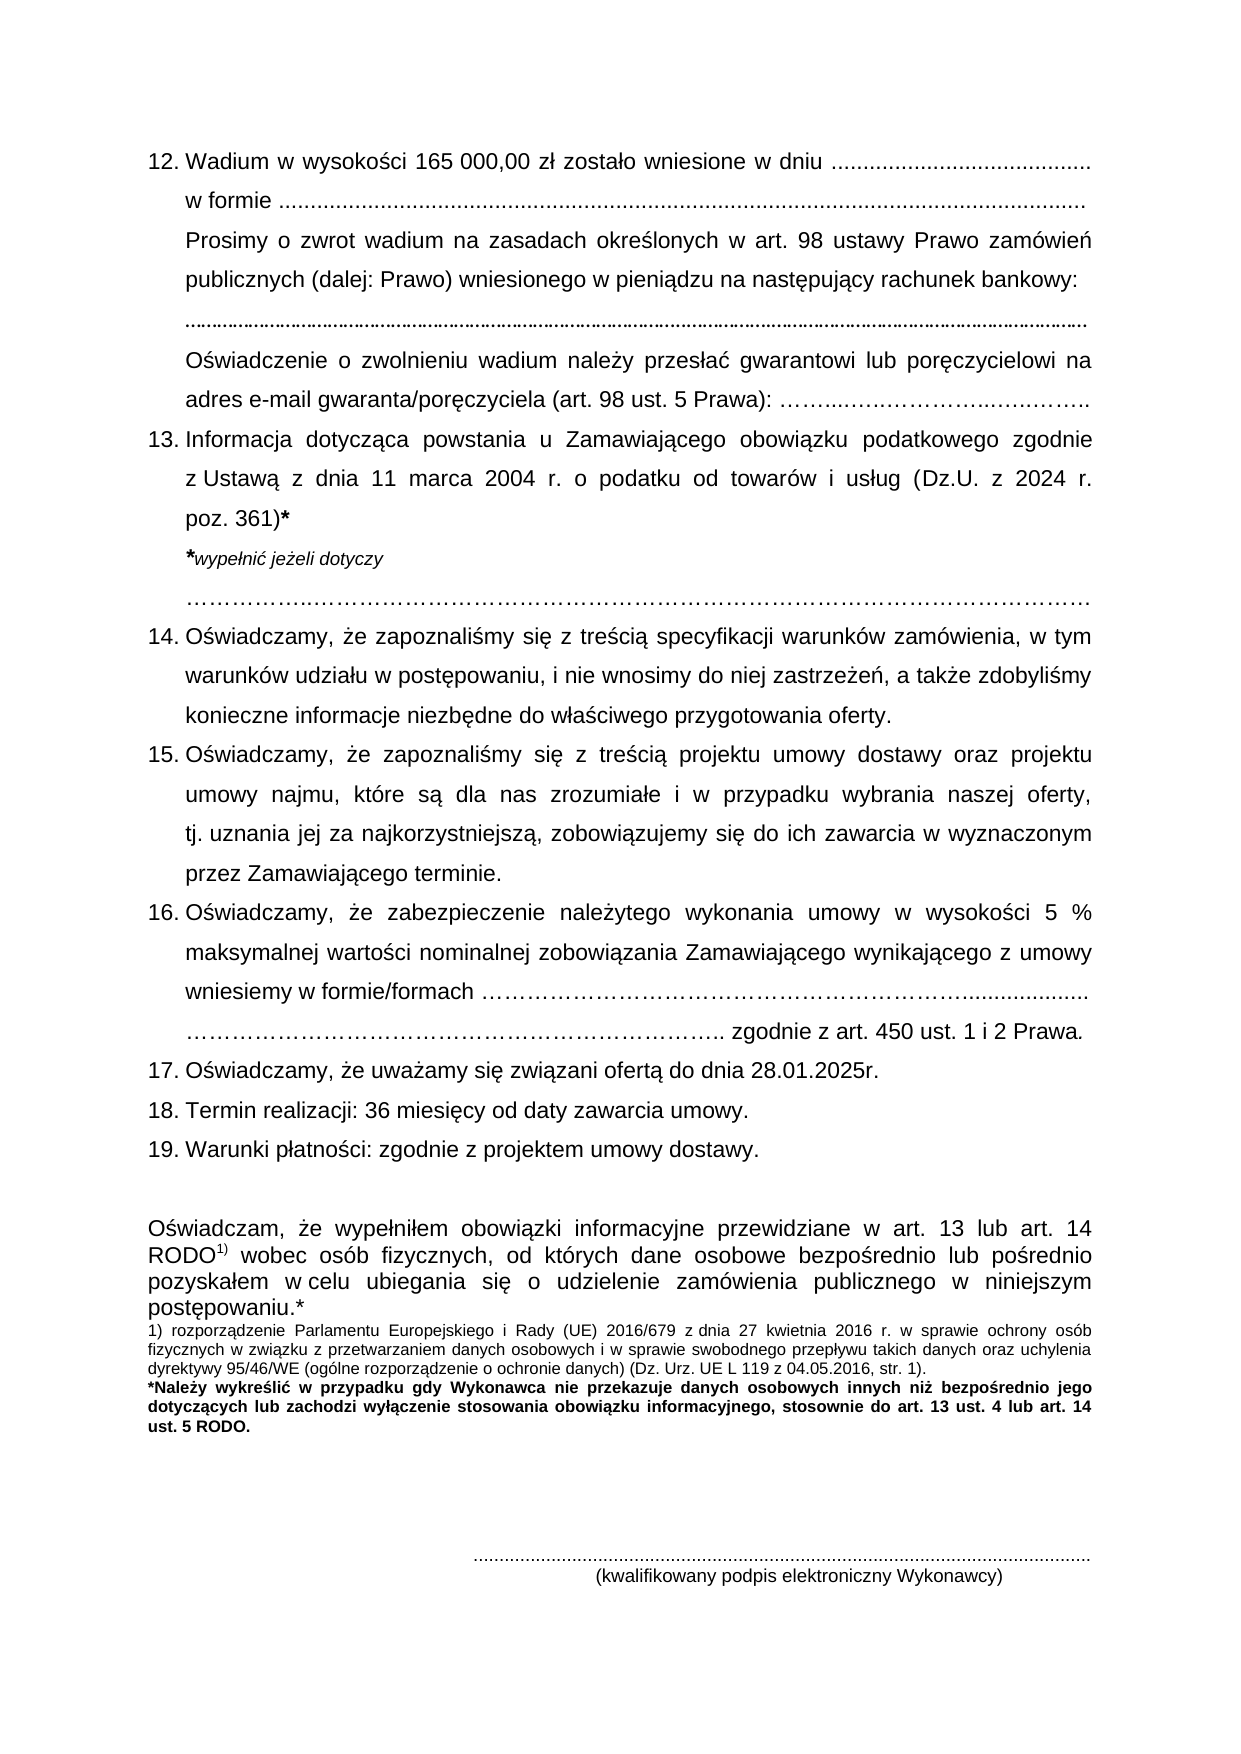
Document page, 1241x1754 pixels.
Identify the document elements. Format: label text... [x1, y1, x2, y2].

text ……………..………………………………………………………………………………………… [185, 583, 1093, 610]
list Termin realizacji: 36 miesięcy od daty zawarcia umowy. [148, 1097, 1093, 1123]
text *Należy wykreślić w przypadku gdy Wykonawca nie przekazuje danych osobowych innych niż bezpośrednio jego dotyczących lub zachodzi wyłączenie stosowania obowiązku informacyjnego, stosownie do art. 13 ust. 4 lub art. 14 ust. 5 RODO. [148, 1378, 1093, 1436]
text …………………………………………………………….. zgodnie z art. 450 ust. 1 i 2 Prawa. [185, 1018, 1093, 1044]
list Oświadczamy, że zabezpieczenie należytego wykonania umowy w wysokości 5 % maksymalnej wartości nominalnej zobowiązania Zamawiającego wynikającego z umowy wniesiemy w formie/formach ……………………………………………………….................... [148, 899, 1093, 1005]
text ....................................................................................................................... [148, 1543, 1093, 1565]
list Oświadczamy, że zapoznaliśmy się z treścią projektu umowy dostawy oraz projektu umowy najmu, które są dla nas zrozumiałe i w przypadku wybrania naszej oferty, tj. uznania jej za najkorzystniejszą, zobowiązujemy się do ich zawarcia w wyznaczonym przez Zamawiającego terminie. [148, 741, 1093, 886]
list Informacja dotycząca powstania u Zamawiającego obowiązku podatkowego zgodnie z Ustawą z dnia 11 marca 2004 r. o podatku od towarów i usług (Dz.U. z 2024 r. poz. 361)* [148, 426, 1093, 531]
list Warunki płatności: zgodnie z projektem umowy dostawy. [148, 1136, 1093, 1163]
text Oświadczam, że wypełniłem obowiązki informacyjne przewidziane w art. 13 lub art. 14 RODO1) wobec osób fizycznych, od których dane osobowe bezpośrednio lub pośrednio pozyskałem w celu ubiegania się o udzielenie zamówienia publicznego w niniejszym postępowaniu.* [148, 1215, 1093, 1321]
text …………………………………………………………………………………..…………….…………………………………………………… Oświadczenie o zwolnieniu wadium należy przesłać gwarantowi lub poręczycielowi na adres e-mail gwaranta/poręczyciela (art. 98 ust. 5 Prawa): ……....…..…………...…..…….. [185, 306, 1093, 412]
list Wadium w wysokości 165 000,00 zł zostało wniesione w dniu ......................................... w formie ............................................................................................................................... [148, 148, 1093, 213]
list Oświadczamy, że uważamy się związani ofertą do dnia 28.01.2025r. [148, 1057, 1093, 1084]
text 1) rozporządzenie Parlamentu Europejskiego i Rady (UE) 2016/679 z dnia 27 kwietnia 2016 r. w sprawie ochrony osób fizycznych w związku z przetwarzaniem danych osobowych i w sprawie swobodnego przepływu takich danych oraz uchylenia dyrektywy 95/46/WE (ogólne rozporządzenie o ochronie danych) (Dz. Urz. UE L 119 z 04.05.2016, str. 1). [148, 1321, 1093, 1378]
text *wypełnić jeżeli dotyczy [185, 544, 1093, 570]
list Oświadczamy, że zapoznaliśmy się z treścią specyfikacji warunków zamówienia, w tym warunków udziału w postępowaniu, i nie wnosimy do niej zastrzeżeń, a także zdobyliśmy konieczne informacje niezbędne do właściwego przygotowania oferty. [148, 623, 1093, 728]
text (kwalifikowany podpis elektroniczny Wykonawcy) [148, 1565, 1093, 1587]
text Prosimy o zwrot wadium na zasadach określonych w art. 98 ustawy Prawo zamówień publicznych (dalej: Prawo) wniesionego w pieniądzu na następujący rachunek bankowy: [185, 227, 1093, 292]
